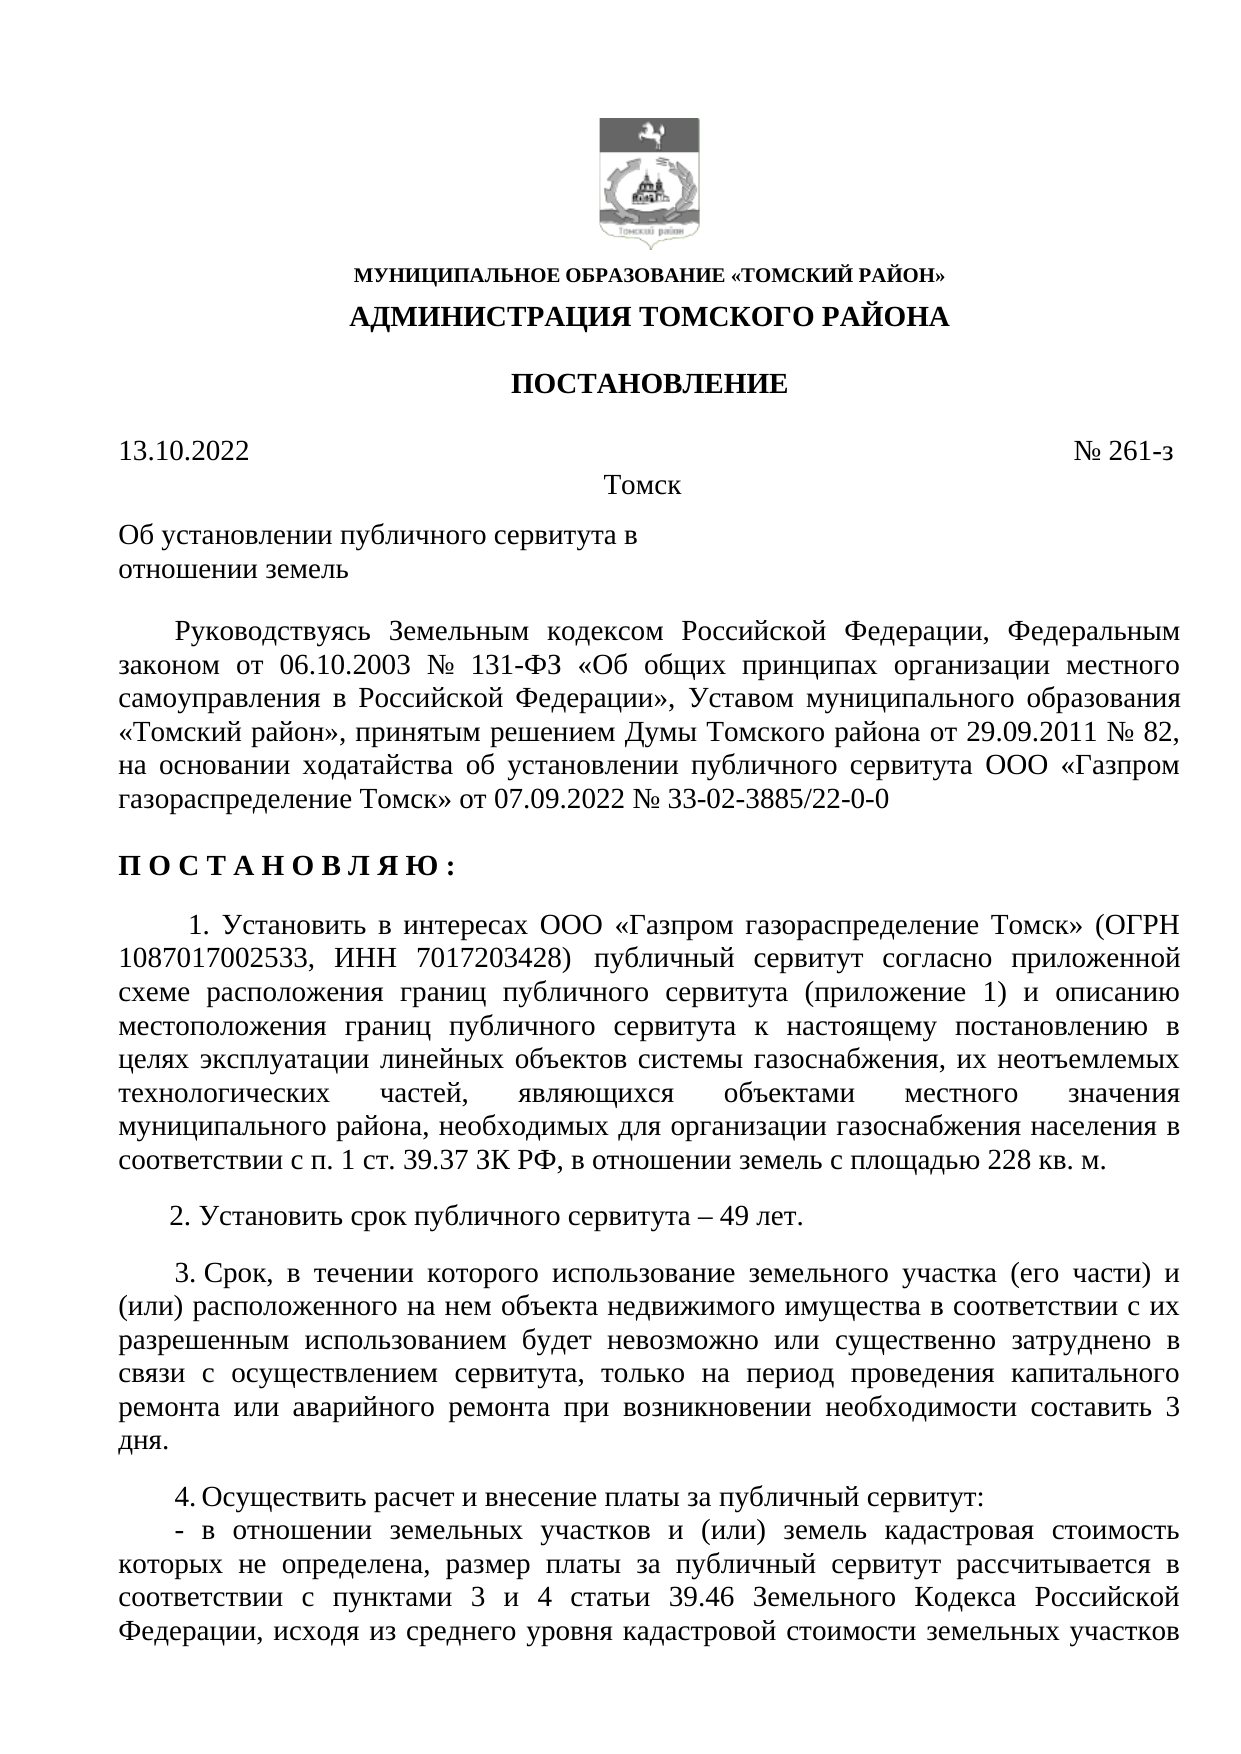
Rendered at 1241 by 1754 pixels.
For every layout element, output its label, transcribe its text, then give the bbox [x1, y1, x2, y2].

text 3. Срок, в течении которого использование земельного участка (его части) и (или) расположенного на нем объекта недвижимого имущества в соответствии с их разрешенным использованием будет невозможно или существенно затруднено в связи с осуществлением сервитута, только на период проведения капитального ремонта или аварийного ремонта при возникновении необходимости составить 3 дня. [118, 1255, 1181, 1456]
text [118, 1512, 1181, 1647]
title Об установлении публичного сервитута в [118, 517, 1181, 551]
text МУНИЦИПАЛЬНОЕ ОБРАЗОВАНИЕ «ТОМСКИЙ РАЙОН» [118, 263, 1181, 287]
text Руководствуясь Земельным кодексом Российской Федерации, Федеральным законом от 06.10.2003 № 131-ФЗ «Об общих принципах организации местного самоуправления в Российской Федерации», Уставом муниципального образования «Томский район», принятым решением Думы Томского района от 29.09.2011 № 82, на основании ходатайства об установлении публичного сервитута ООО «Газпром газораспределение Томск» от 07.09.2022 № 33-02-3885/22-0-0 [118, 613, 1181, 814]
text АДМИНИСТРАЦИЯ ТОМСКОГО РАЙОНА [118, 299, 1181, 333]
text 1. Установить в интересах ООО «Газпром газораспределение Томск» (ОГРН 1087017002533, ИНН 7017203428) публичный сервитут согласно приложенной схеме расположения границ публичного сервитута (приложение 1) и описанию местоположения границ публичного сервитута к настоящему постановлению в целях эксплуатации линейных объектов системы газоснабжения, их неотъемлемых технологических частей, являющихся объектами местного значения муниципального района, необходимых для организации газоснабжения населения в соответствии с п. 1 ст. 39.37 ЗК РФ, в отношении земель с площадью 228 кв. м. [118, 907, 1181, 1175]
text Томск [118, 467, 1167, 501]
text 4. Осуществить расчет и внесение платы за публичный сервитут: [118, 1479, 1181, 1512]
text ПОСТАНОВЛЕНИЕ [118, 366, 1181, 400]
text 13.10.2022 № 261-з [118, 433, 1181, 467]
title отношении земель [118, 551, 1181, 584]
text 2. Установить срок публичного сервитута – 49 лет. [118, 1198, 1181, 1232]
text П О С Т А Н О В Л Я Ю : [118, 848, 1181, 882]
